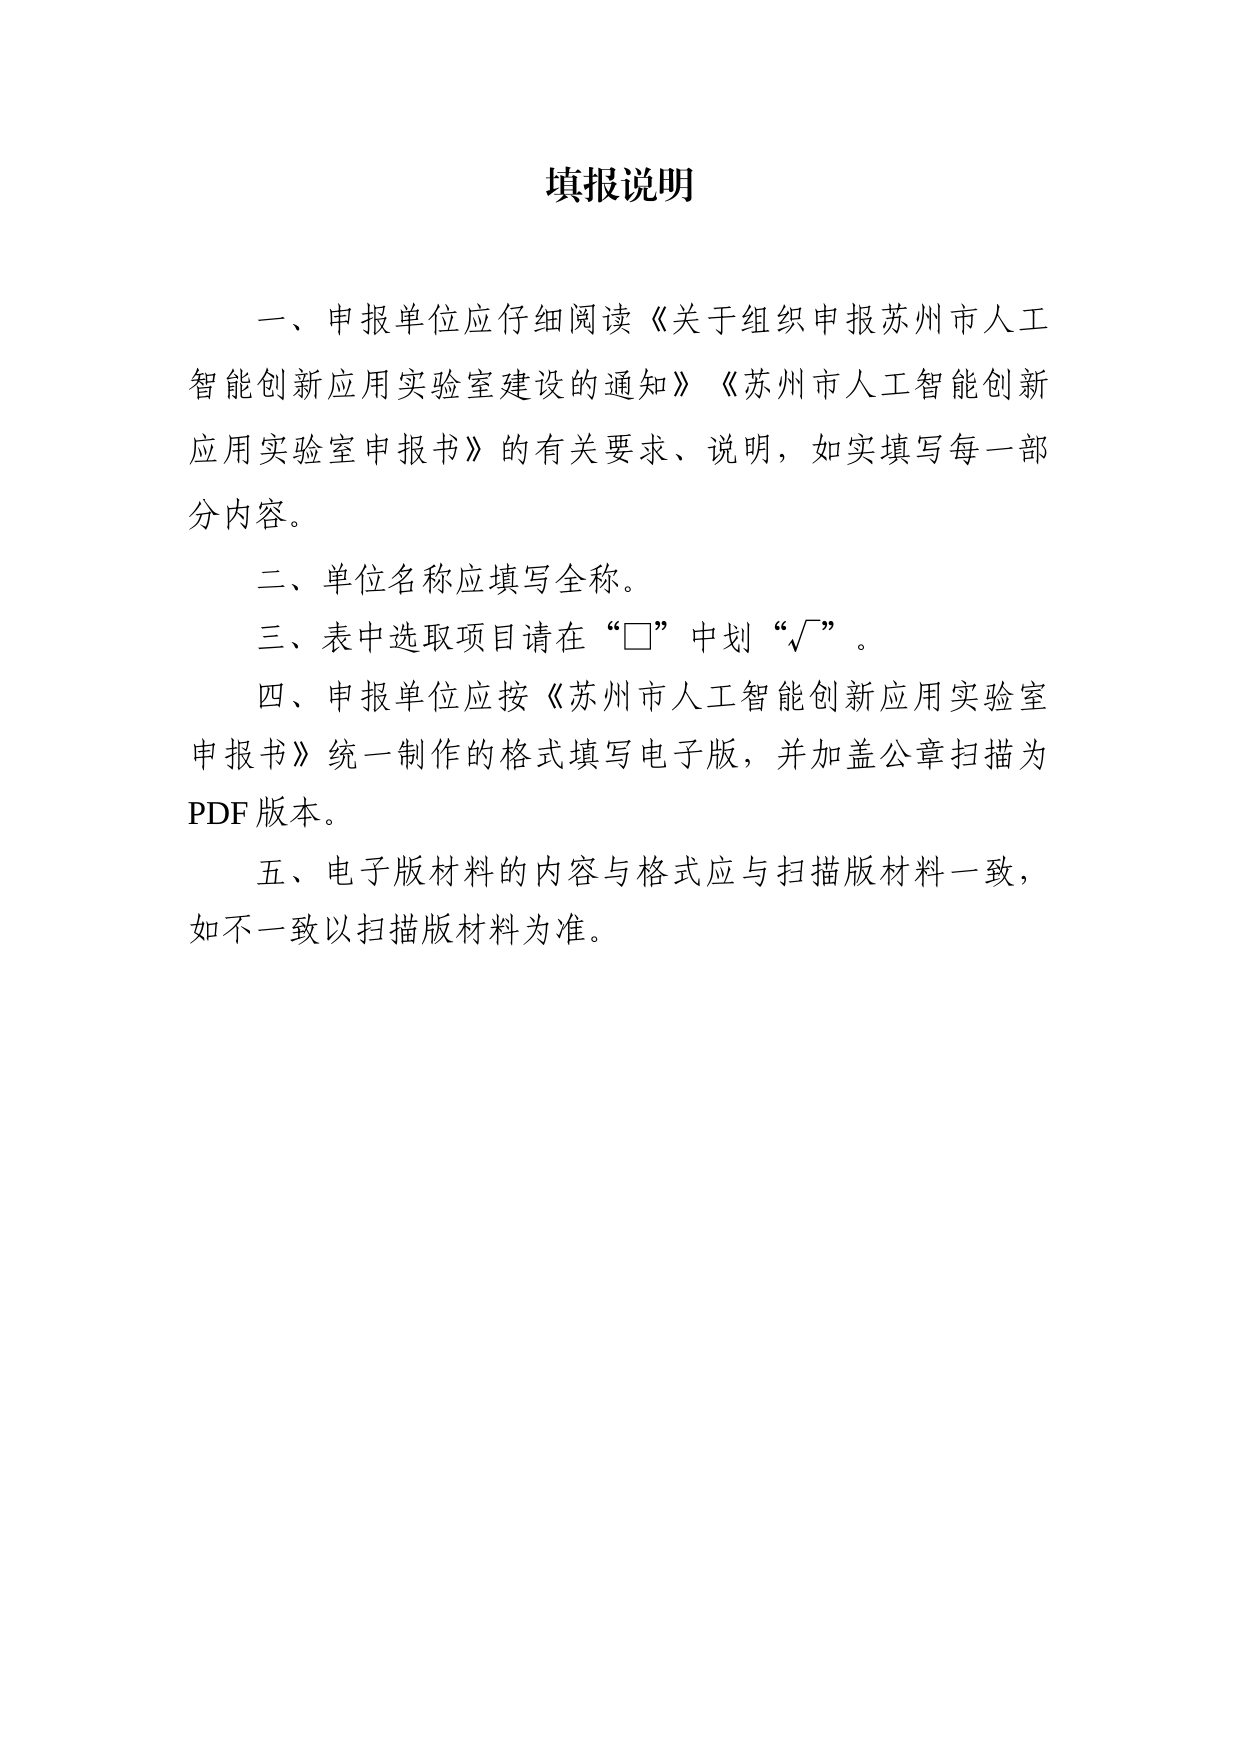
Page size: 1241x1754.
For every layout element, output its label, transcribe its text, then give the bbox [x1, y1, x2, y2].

text 填报说明 [187, 155, 1053, 220]
text 二、单位名称应填写全称。 [187, 545, 1053, 603]
text 三、表中选取项目请在“□”中划“√”。 [187, 603, 1053, 661]
text 五、电子版材料的内容与格式应与扫描版材料一致，如不一致以扫描版材料为准。 [187, 836, 1053, 953]
text 四、申报单位应按《苏州市人工智能创新应用实验室申报书》统一制作的格式填写电子版，并加盖公章扫描为PDF版本。 [187, 661, 1053, 836]
text 一、申报单位应仔细阅读《关于组织申报苏州市人工智能创新应用实验室建设的通知》《苏州市人工智能创新应用实验室申报书》的有关要求、说明，如实填写每一部分内容。 [187, 285, 1053, 545]
